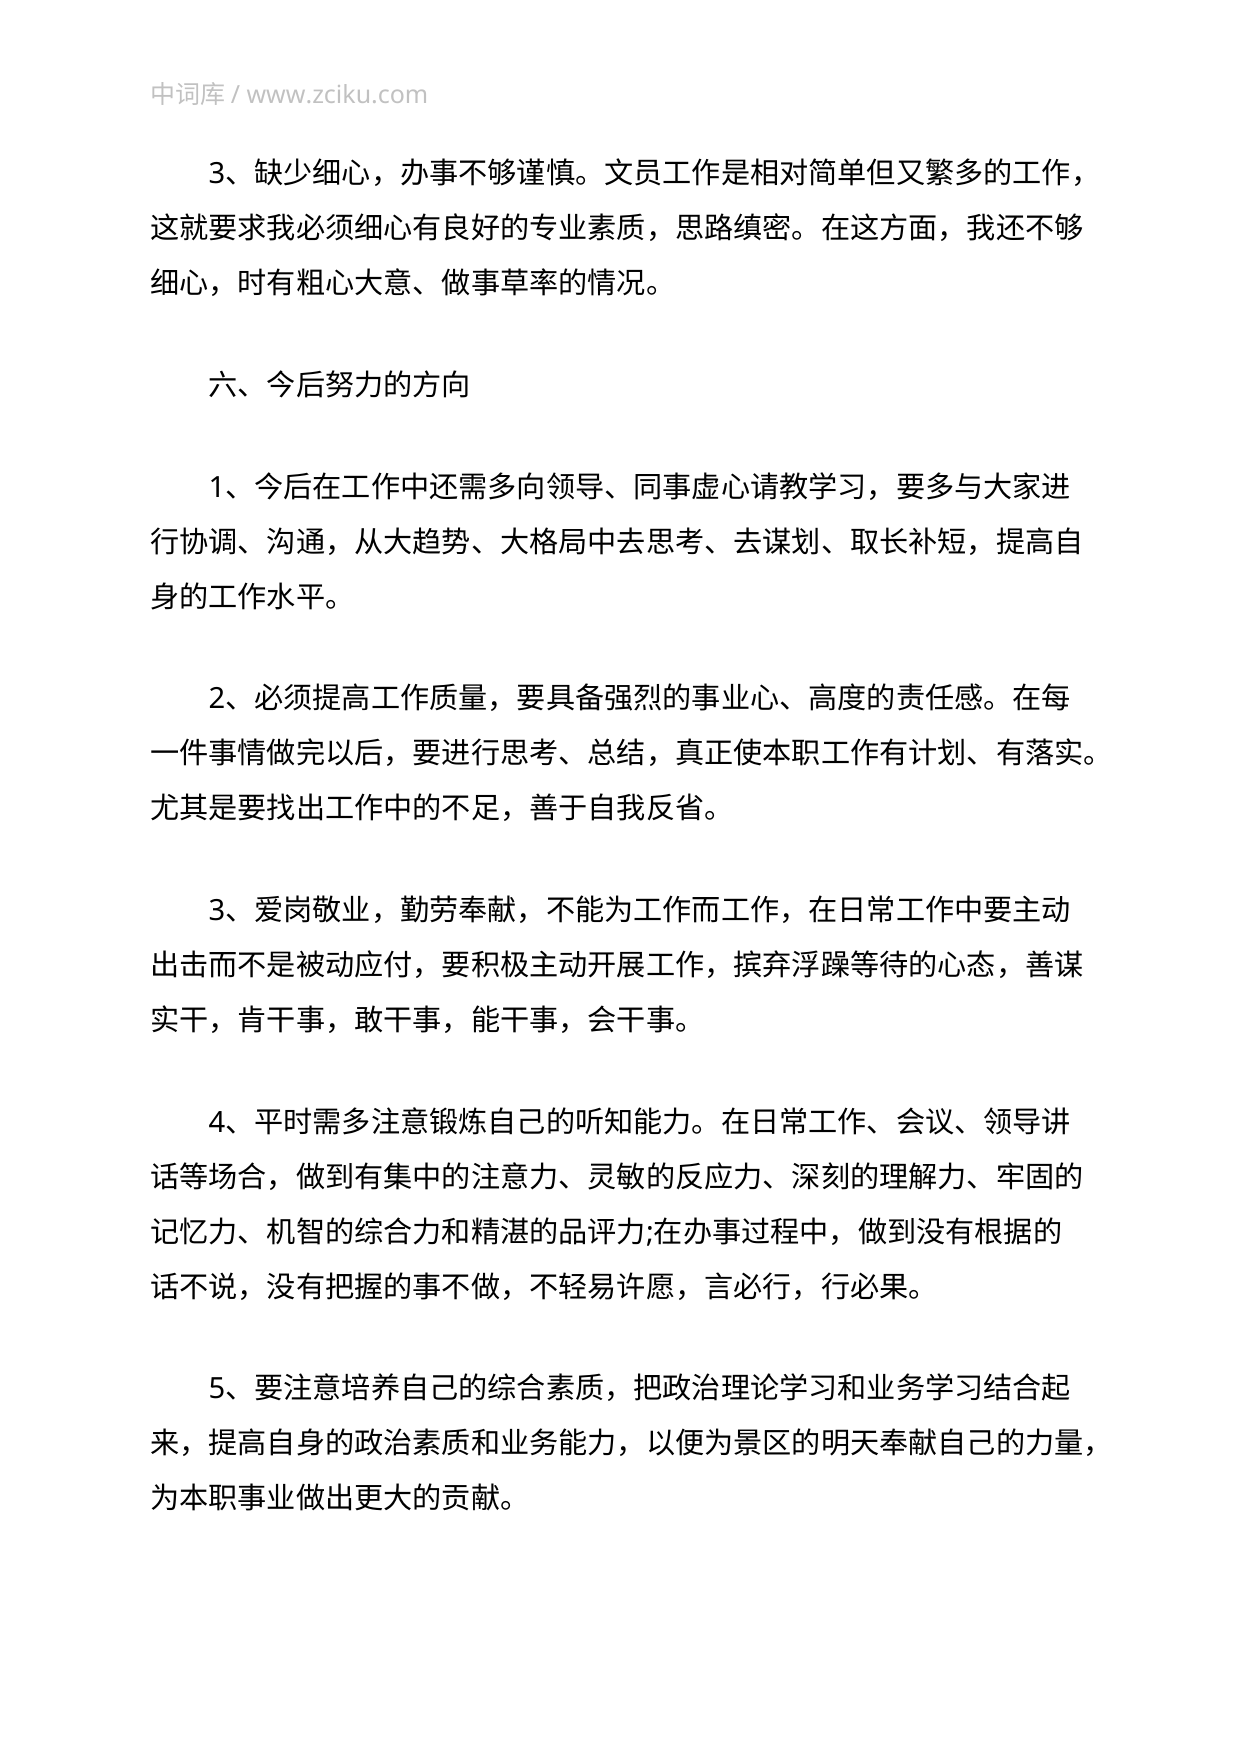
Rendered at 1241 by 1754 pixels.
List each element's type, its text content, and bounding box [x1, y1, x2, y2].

text 1、今后在工作中还需多向领导、同事虚心请教学习，要多与大家进行协调、沟通，从大趋势、大格局中去思考、去谋划、取长补短，提高自身的工作水平。 [150, 463, 1090, 616]
text 5、要注意培养自己的综合素质，把政治理论学习和业务学习结合起来，提高自身的政治素质和业务能力，以便为景区的明天奉献自己的力量，为本职事业做出更大的贡献。 [150, 1365, 1090, 1517]
text 六、今后努力的方向 [150, 362, 1090, 404]
text 4、平时需多注意锻炼自己的听知能力。在日常工作、会议、领导讲话等场合，做到有集中的注意力、灵敏的反应力、深刻的理解力、牢固的记忆力、机智的综合力和精湛的品评力;在办事过程中，做到没有根据的话不说，没有把握的事不做，不轻易许愿，言必行，行必果。 [150, 1098, 1090, 1306]
text 3、爱岗敬业，勤劳奉献，不能为工作而工作，在日常工作中要主动出击而不是被动应付，要积极主动开展工作，摈弃浮躁等待的心态，善谋实干，肯干事，敢干事，能干事，会干事。 [150, 887, 1090, 1039]
text 3、缺少细心，办事不够谨慎。文员工作是相对简单但又繁多的工作，这就要求我必须细心有良好的专业素质，思路缜密。在这方面，我还不够细心，时有粗心大意、做事草率的情况。 [150, 150, 1090, 302]
text 2、必须提高工作质量，要具备强烈的事业心、高度的责任感。在每一件事情做完以后，要进行思考、总结，真正使本职工作有计划、有落实。尤其是要找出工作中的不足，善于自我反省。 [150, 675, 1090, 827]
